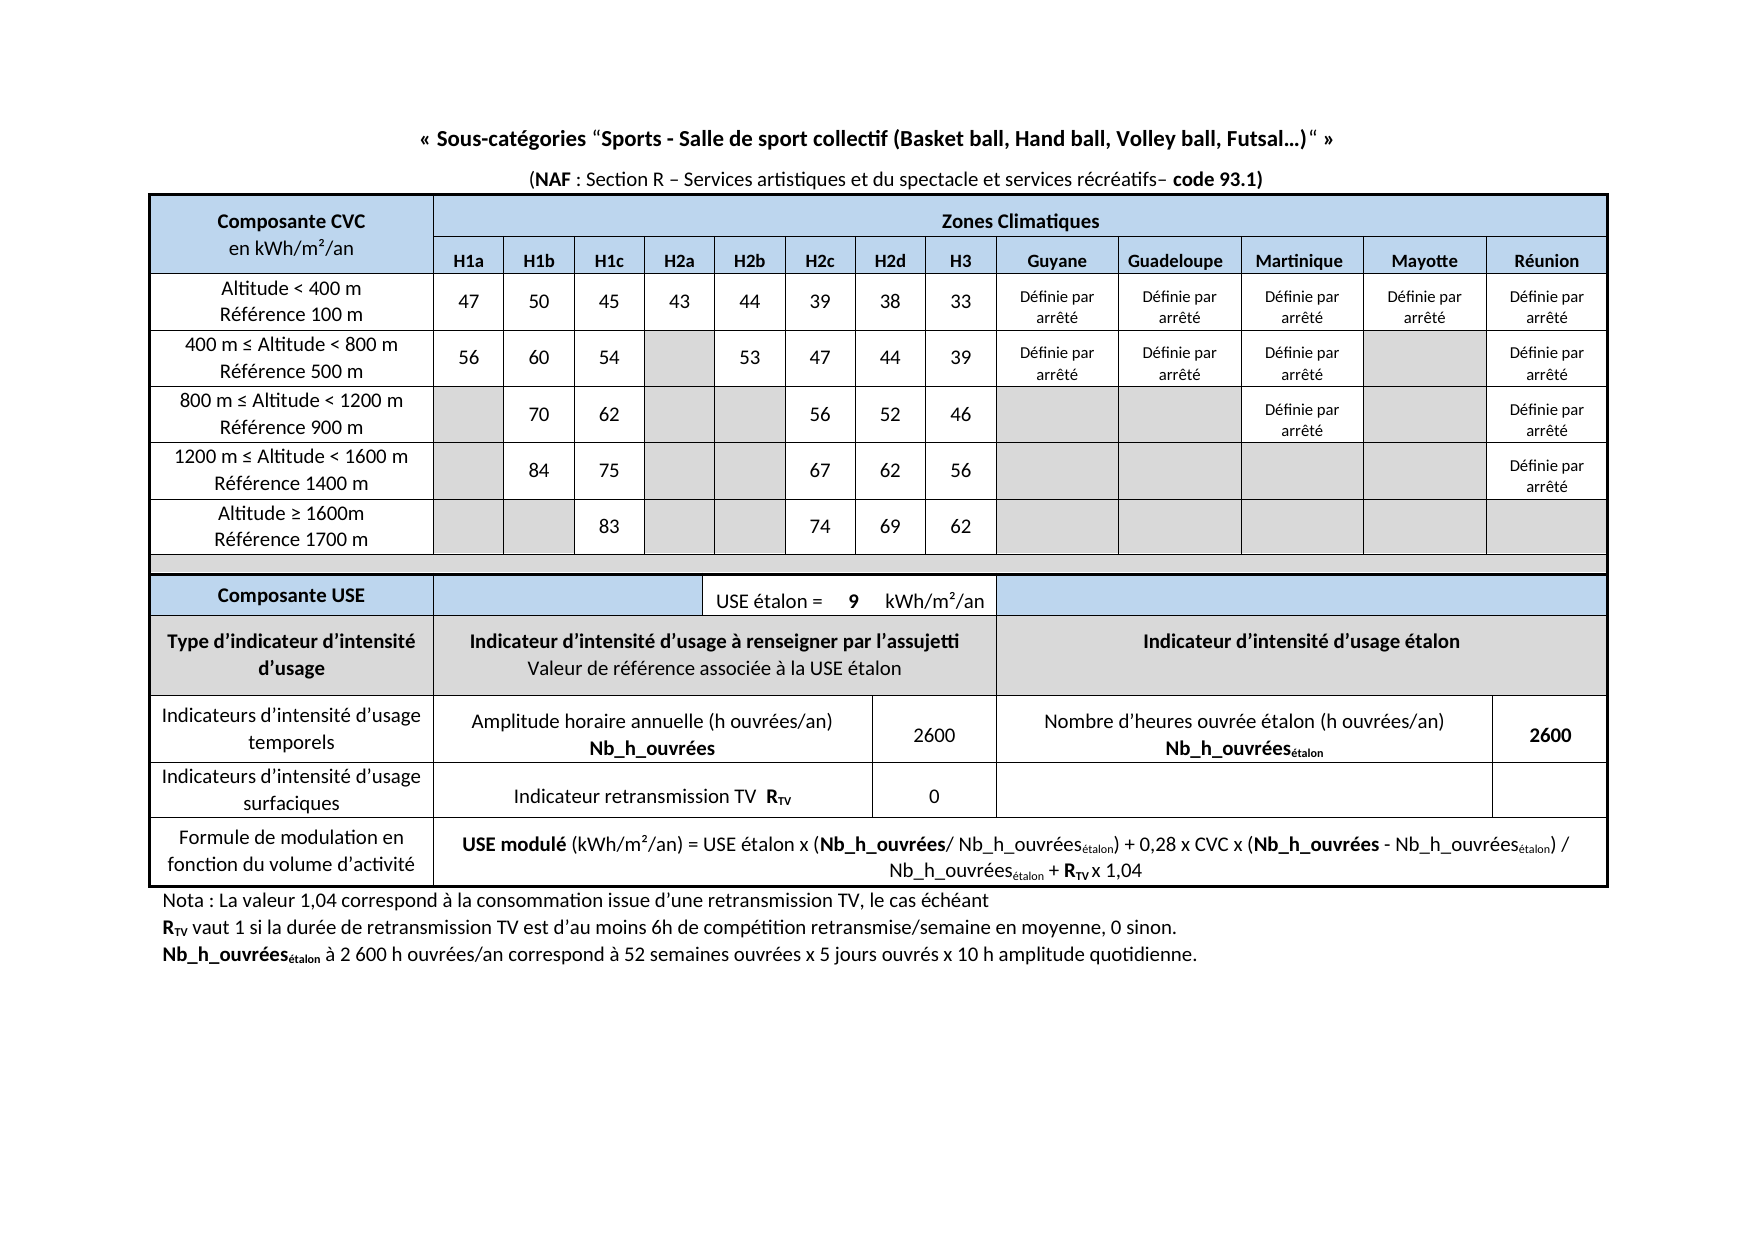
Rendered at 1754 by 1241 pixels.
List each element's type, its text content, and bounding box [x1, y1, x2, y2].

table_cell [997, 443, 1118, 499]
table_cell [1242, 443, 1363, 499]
text RTV vaut 1 si la durée de retransmission TV est d’au moins 6h de compétition retransmise/semaine en moyenne, 0 sinon. [162, 914, 1606, 940]
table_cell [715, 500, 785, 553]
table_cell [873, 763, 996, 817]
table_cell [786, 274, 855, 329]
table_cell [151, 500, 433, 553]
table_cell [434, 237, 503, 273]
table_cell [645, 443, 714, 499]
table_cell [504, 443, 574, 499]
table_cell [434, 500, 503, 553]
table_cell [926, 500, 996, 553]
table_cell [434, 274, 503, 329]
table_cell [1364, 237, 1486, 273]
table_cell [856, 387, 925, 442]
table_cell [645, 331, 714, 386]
text Nota : La valeur 1,04 correspond à la consommation issue d’une retransmission TV, le cas échéant [162, 888, 1606, 913]
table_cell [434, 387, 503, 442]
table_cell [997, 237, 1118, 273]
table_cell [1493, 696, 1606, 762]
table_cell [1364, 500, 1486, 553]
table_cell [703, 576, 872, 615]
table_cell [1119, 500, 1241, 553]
text (NAF : Section R – Services artistiques et du spectacle et services récréatifs– code 93.1) [185, 166, 1606, 192]
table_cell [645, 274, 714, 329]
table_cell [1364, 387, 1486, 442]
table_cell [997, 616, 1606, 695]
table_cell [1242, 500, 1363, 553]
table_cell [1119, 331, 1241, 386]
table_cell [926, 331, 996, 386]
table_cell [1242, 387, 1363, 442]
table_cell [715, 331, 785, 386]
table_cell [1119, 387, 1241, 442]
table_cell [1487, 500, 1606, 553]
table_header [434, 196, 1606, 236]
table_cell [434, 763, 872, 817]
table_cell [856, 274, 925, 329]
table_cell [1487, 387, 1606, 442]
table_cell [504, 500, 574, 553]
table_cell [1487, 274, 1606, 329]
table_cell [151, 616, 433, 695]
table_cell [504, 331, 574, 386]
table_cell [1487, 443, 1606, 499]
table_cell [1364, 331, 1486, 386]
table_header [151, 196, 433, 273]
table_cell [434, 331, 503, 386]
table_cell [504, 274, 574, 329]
text Nb_h_ouvréesétalon à 2 600 h ouvrées/an correspond à 52 semaines ouvrées x 5 jours ouvrés x 10 h amplitude quotidienne. [162, 941, 1606, 967]
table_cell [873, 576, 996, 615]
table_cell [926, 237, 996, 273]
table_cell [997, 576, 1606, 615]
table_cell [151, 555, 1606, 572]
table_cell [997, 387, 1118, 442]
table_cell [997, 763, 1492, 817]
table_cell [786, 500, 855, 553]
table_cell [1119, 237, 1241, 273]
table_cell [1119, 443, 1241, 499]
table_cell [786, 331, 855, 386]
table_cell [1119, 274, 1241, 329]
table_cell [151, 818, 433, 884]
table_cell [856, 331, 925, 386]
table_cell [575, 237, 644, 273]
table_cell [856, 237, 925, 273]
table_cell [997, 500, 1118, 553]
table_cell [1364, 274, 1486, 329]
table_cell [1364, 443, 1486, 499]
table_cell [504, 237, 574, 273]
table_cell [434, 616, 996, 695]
text « Sous-catégories “Sports - Salle de sport collectif (Basket ball, Hand ball, Volley ball, Futsal…)“ » [148, 124, 1606, 152]
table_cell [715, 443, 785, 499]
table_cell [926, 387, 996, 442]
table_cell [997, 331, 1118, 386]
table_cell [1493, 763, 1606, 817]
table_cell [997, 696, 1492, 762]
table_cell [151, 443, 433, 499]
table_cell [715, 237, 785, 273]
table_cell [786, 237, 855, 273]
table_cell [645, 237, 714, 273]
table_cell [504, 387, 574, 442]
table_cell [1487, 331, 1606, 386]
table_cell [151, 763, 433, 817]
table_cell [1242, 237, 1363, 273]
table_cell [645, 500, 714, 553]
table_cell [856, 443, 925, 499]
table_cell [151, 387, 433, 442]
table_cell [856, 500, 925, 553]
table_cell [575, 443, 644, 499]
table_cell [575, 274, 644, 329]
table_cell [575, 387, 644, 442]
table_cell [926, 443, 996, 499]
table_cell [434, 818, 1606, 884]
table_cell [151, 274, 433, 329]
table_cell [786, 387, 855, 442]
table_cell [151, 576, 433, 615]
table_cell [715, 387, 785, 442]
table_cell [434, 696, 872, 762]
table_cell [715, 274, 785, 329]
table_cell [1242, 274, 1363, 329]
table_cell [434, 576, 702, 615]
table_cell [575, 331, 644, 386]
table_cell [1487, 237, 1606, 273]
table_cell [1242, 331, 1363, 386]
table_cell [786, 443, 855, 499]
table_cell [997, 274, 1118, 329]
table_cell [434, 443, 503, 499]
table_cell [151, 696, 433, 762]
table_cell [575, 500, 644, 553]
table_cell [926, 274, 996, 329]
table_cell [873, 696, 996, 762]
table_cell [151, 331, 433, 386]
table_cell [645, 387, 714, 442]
